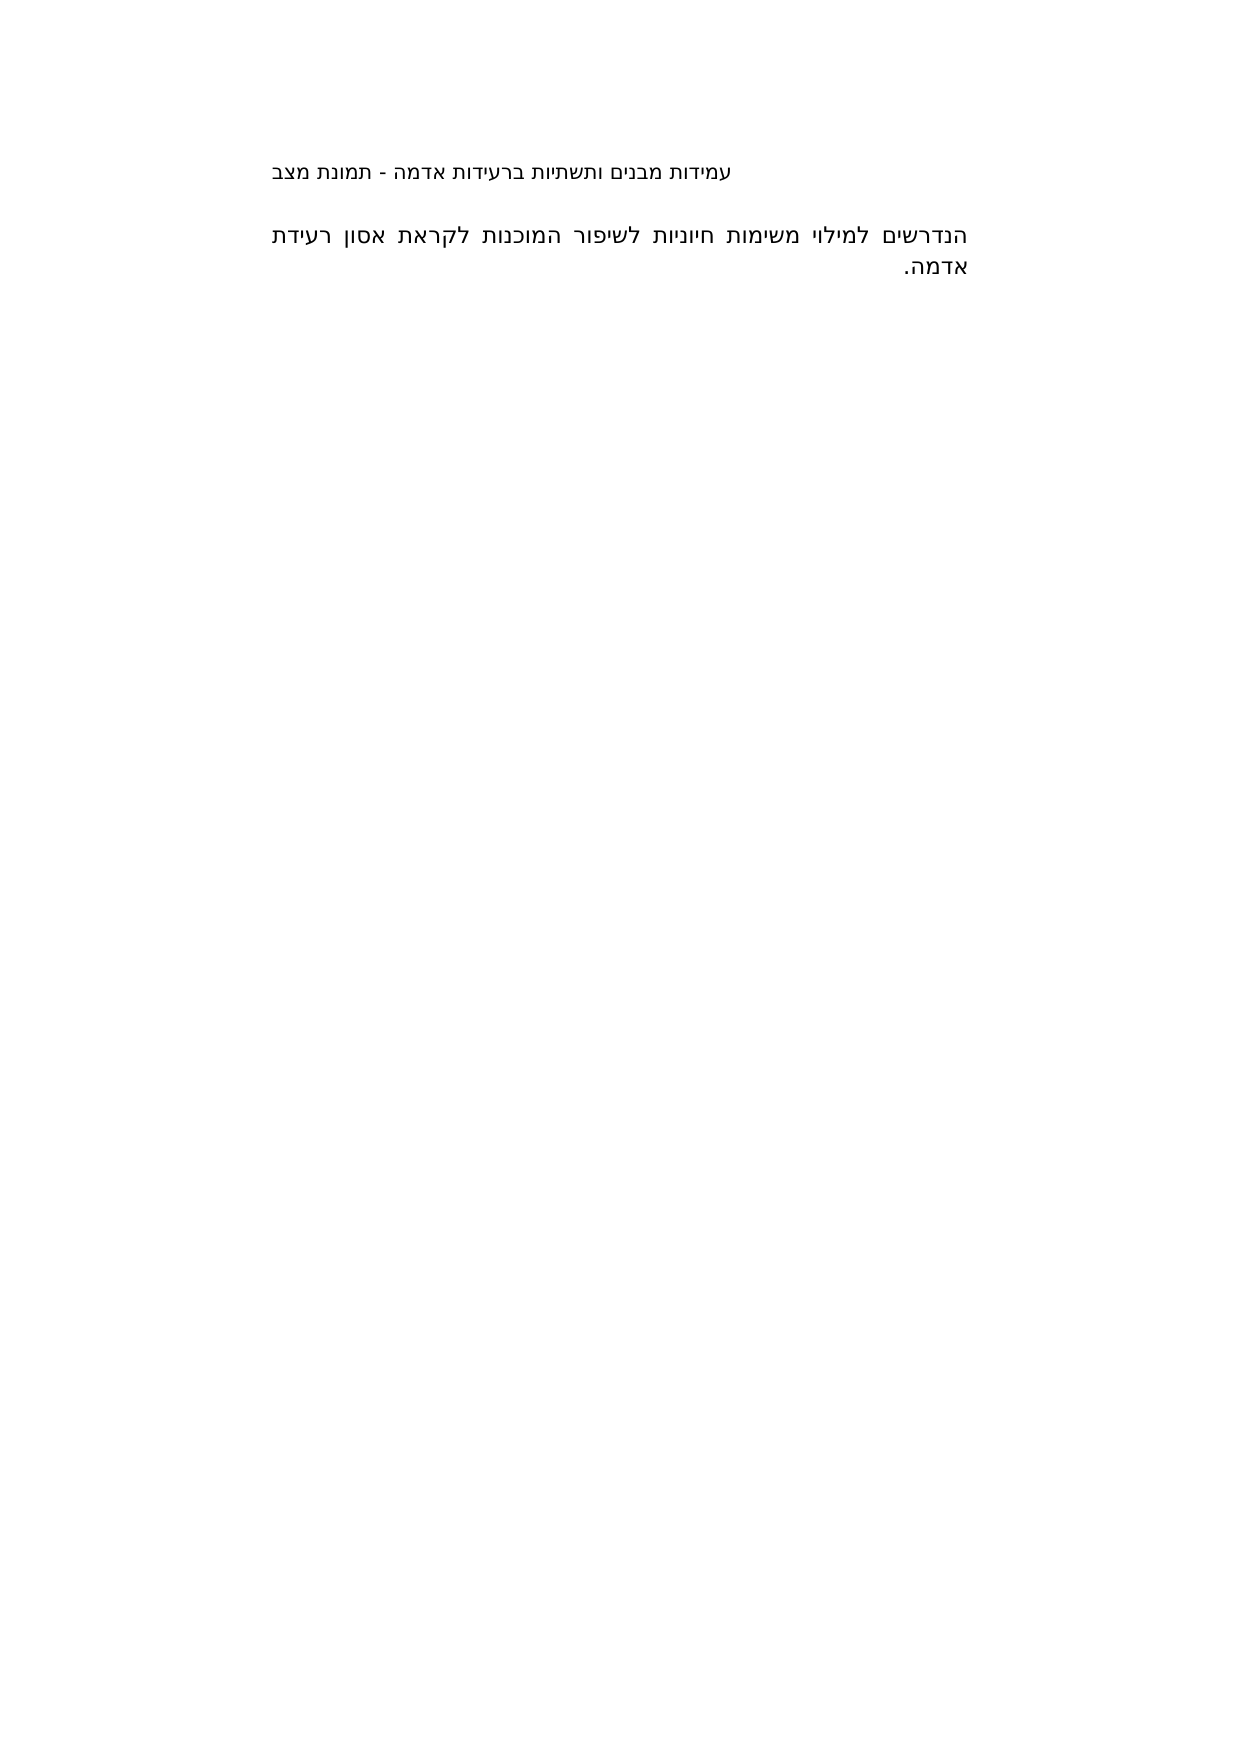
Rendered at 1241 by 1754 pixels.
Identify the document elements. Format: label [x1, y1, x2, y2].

text [272, 218, 968, 281]
